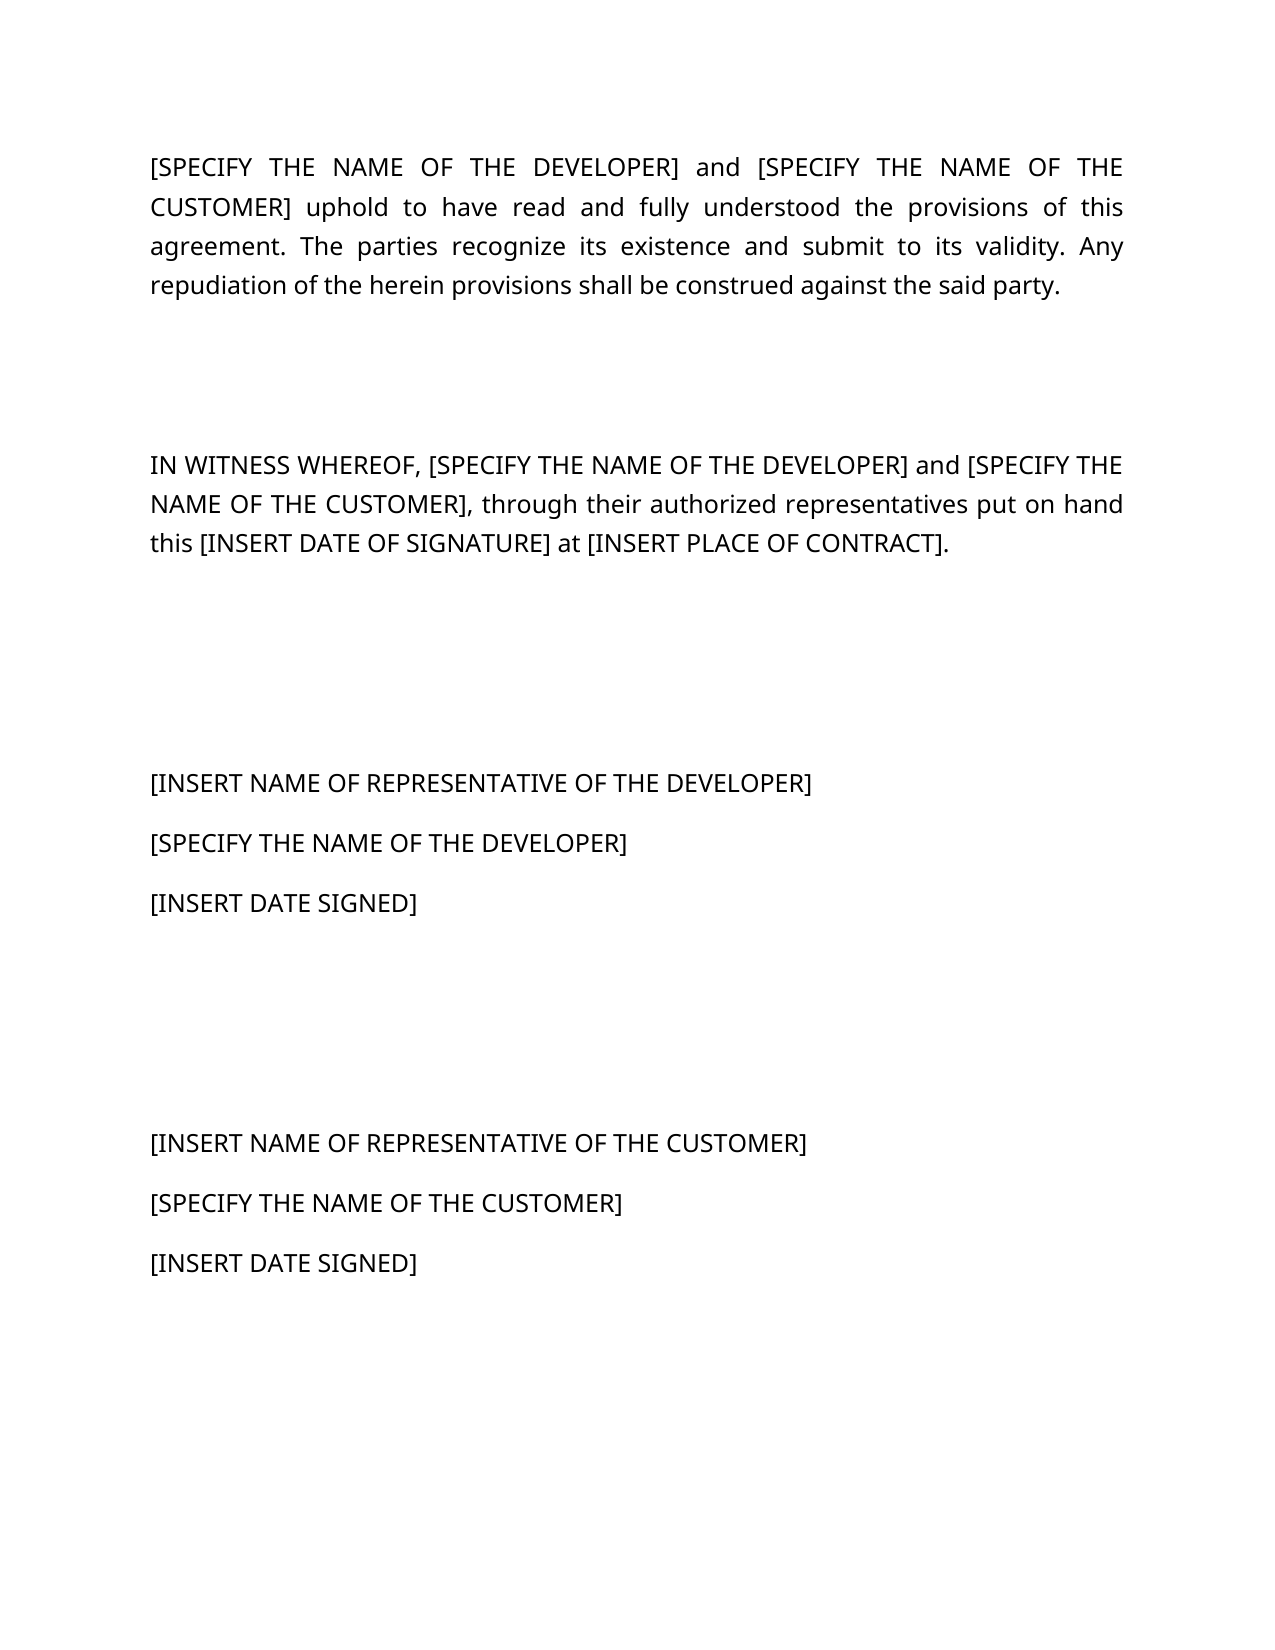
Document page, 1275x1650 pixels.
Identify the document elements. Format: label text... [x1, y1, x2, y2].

text [INSERT DATE SIGNED] [150, 886, 1125, 920]
text [INSERT NAME OF REPRESENTATIVE OF THE DEVELOPER] [150, 766, 1125, 800]
text [SPECIFY THE NAME OF THE DEVELOPER] and [SPECIFY THE NAME OF THE CUSTOMER] uphold to have read and fully understood the provisions of this agreement. The parties recognize its existence and submit to its validity. Any repudiation of the herein provisions shall be construed against the said party. [150, 150, 1125, 302]
text [SPECIFY THE NAME OF THE CUSTOMER] [150, 1186, 1125, 1220]
text [SPECIFY THE NAME OF THE DEVELOPER] [150, 826, 1125, 860]
text IN WITNESS WHEREOF, [SPECIFY THE NAME OF THE DEVELOPER] and [SPECIFY THE NAME OF THE CUSTOMER], through their authorized representatives put on hand this [INSERT DATE OF SIGNATURE] at [INSERT PLACE OF CONTRACT]. [150, 447, 1125, 560]
text [INSERT NAME OF REPRESENTATIVE OF THE CUSTOMER] [150, 1126, 1125, 1160]
text [INSERT DATE SIGNED] [150, 1246, 1125, 1280]
